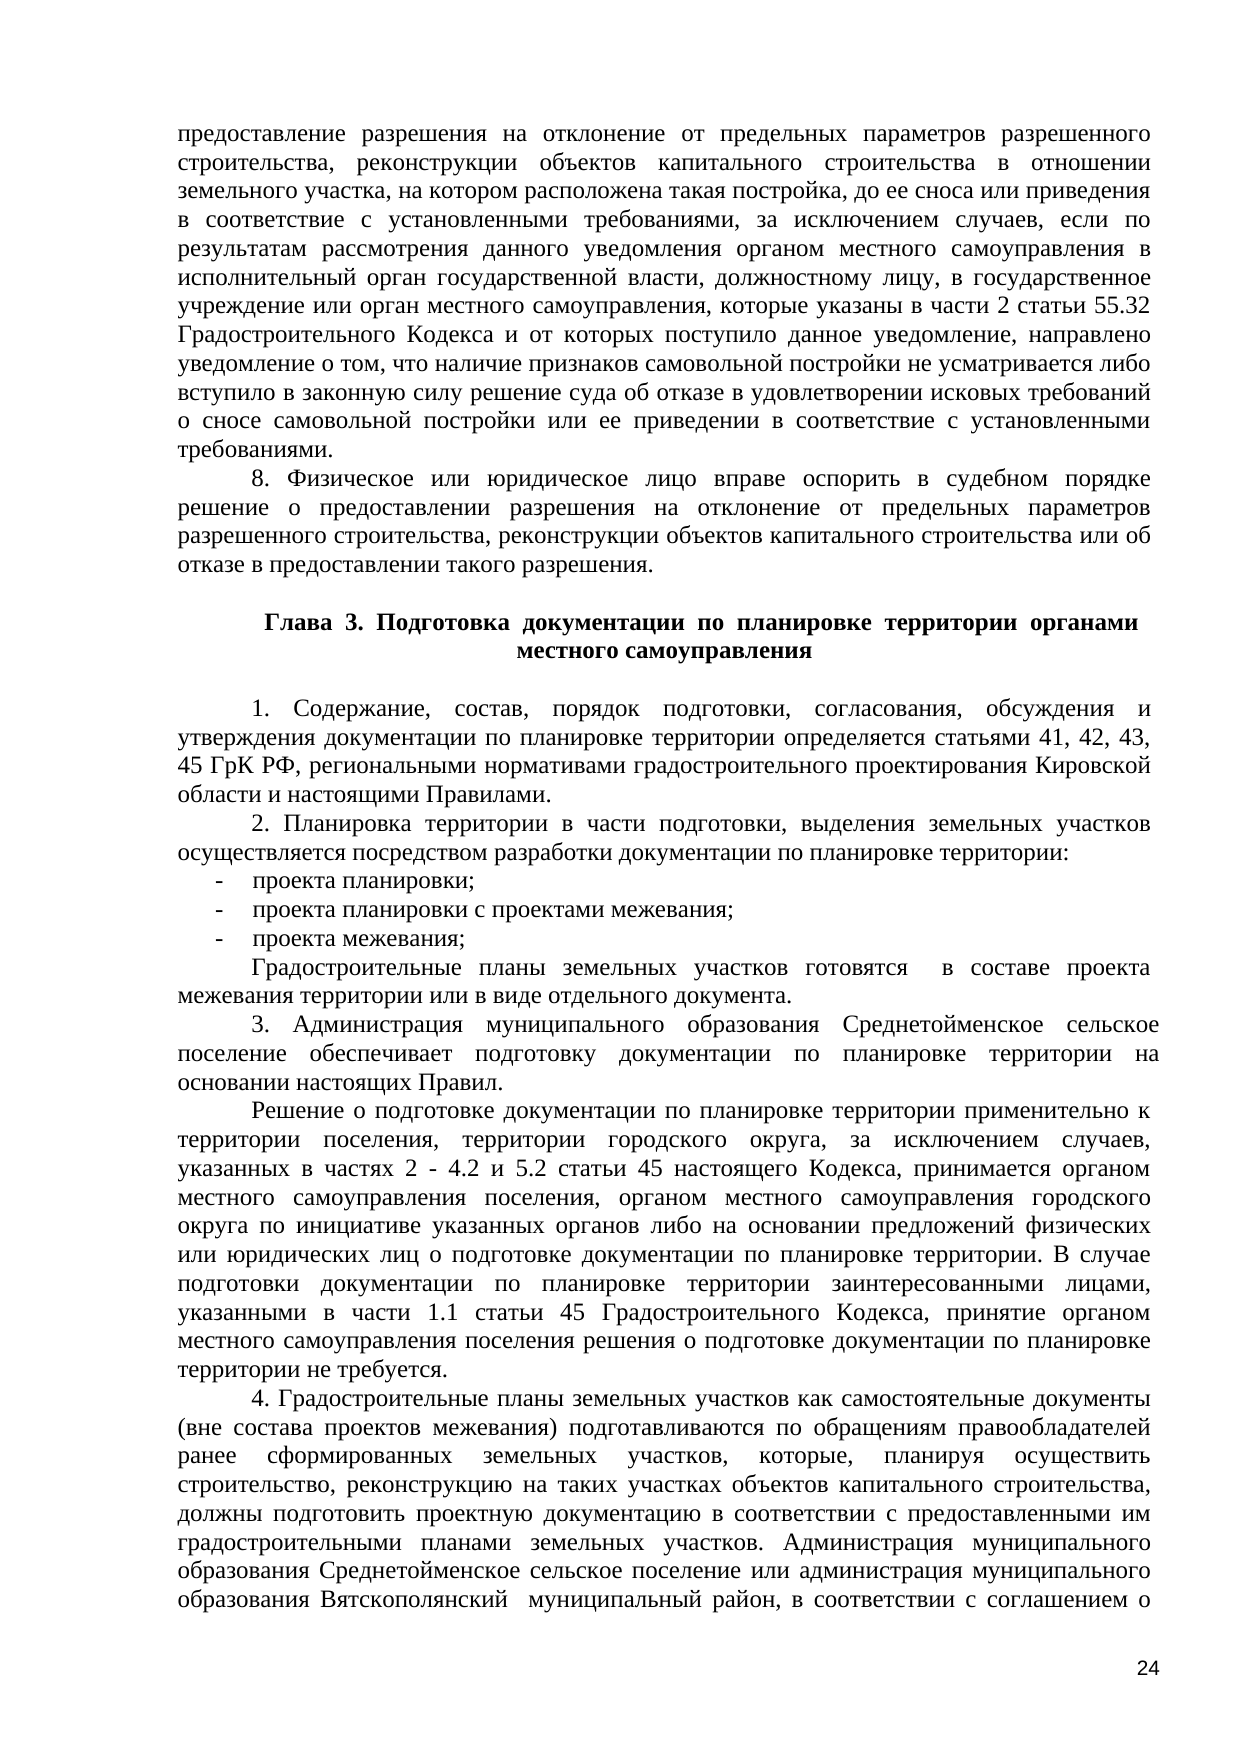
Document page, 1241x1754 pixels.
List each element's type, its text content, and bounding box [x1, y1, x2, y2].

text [177, 118, 1152, 463]
list проекта планировки; [215, 866, 1160, 894]
text Глава 3. Подготовка документации по планировке территории органами местного самоуправления [177, 607, 1152, 664]
text 1. Содержание, состав, порядок подготовки, согласования, обсуждения и утверждения документации по планировке территории определяется статьями 41, 42, 43, 45 ГрК РФ, региональными нормативами градостроительного проектирования Кировской области и настоящими Правилами. [177, 693, 1152, 808]
text 3. Администрация муниципального образования Среднетойменское сельское поселение обеспечивает подготовку документации по планировке территории на основании настоящих Правил. [177, 1009, 1160, 1096]
list проекта межевания; [215, 923, 1160, 952]
text 2. Планировка территории в части подготовки, выделения земельных участков осуществляется посредством разработки документации по планировке территории: [177, 808, 1152, 866]
text 8. Физическое или юридическое лицо вправе оспорить в судебном порядке решение о предоставлении разрешения на отклонение от предельных параметров разрешенного строительства, реконструкции объектов капитального строительства или об отказе в предоставлении такого разрешения. [177, 463, 1152, 578]
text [177, 1383, 1152, 1613]
text Градостроительные планы земельных участков готовятся в составе проекта межевания территории или в виде отдельного документа. [177, 952, 1152, 1009]
text Решение о подготовке документации по планировке территории применительно к территории поселения, территории городского округа, за исключением случаев, указанных в частях 2 - 4.2 и 5.2 статьи 45 настоящего Кодекса, принимается органом местного самоуправления поселения, органом местного самоуправления городского округа по инициативе указанных органов либо на основании предложений физических или юридических лиц о подготовке документации по планировке территории. В случае подготовки документации по планировке территории заинтересованными лицами, указанными в части 1.1 статьи 45 Градостроительного Кодекса, принятие органом местного самоуправления поселения решения о подготовке документации по планировке территории не требуется. [177, 1096, 1152, 1383]
list проекта планировки с проектами межевания; [215, 894, 1160, 923]
